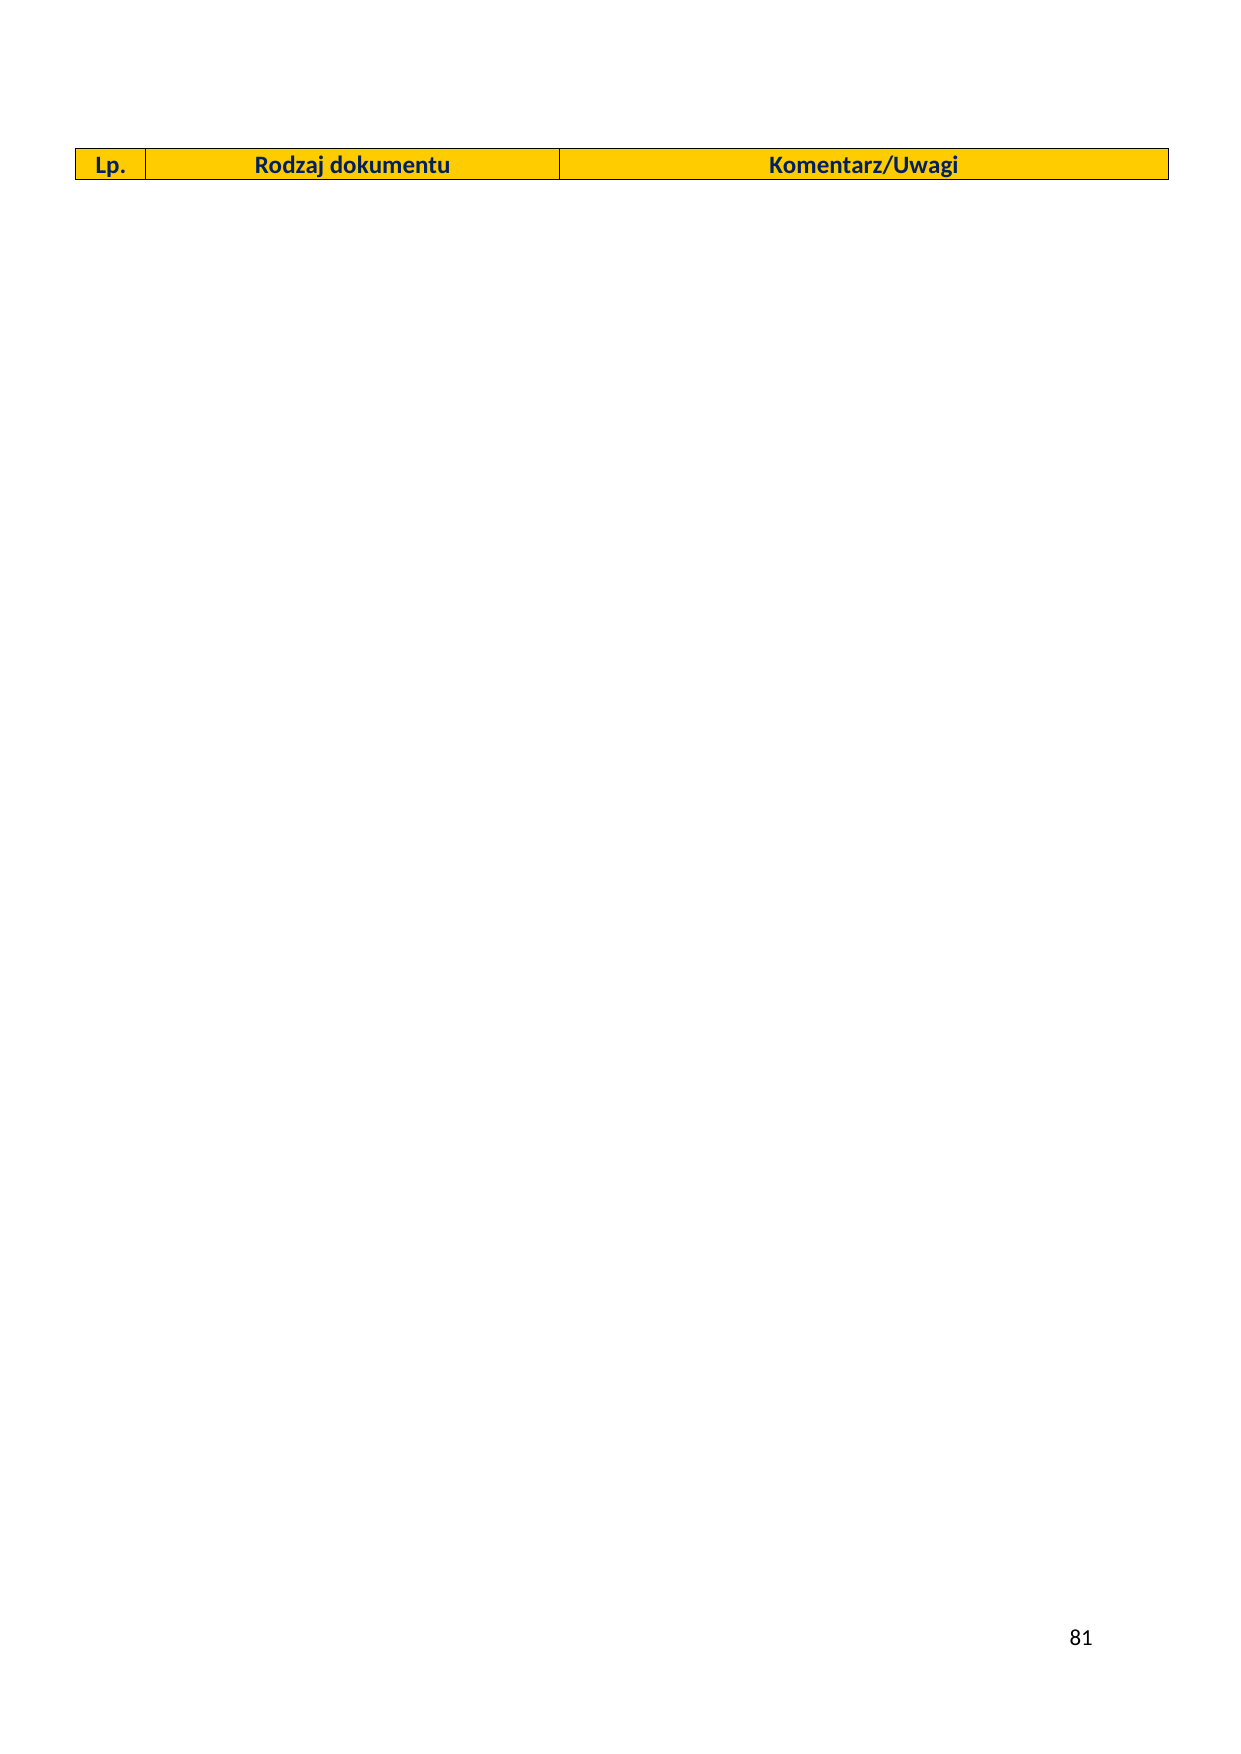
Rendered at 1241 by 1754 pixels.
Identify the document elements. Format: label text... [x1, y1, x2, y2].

table_header Rodzaj dokumentu [146, 149, 559, 179]
table_header Komentarz/Uwagi [560, 149, 1168, 179]
table_header Lp. [76, 149, 145, 179]
